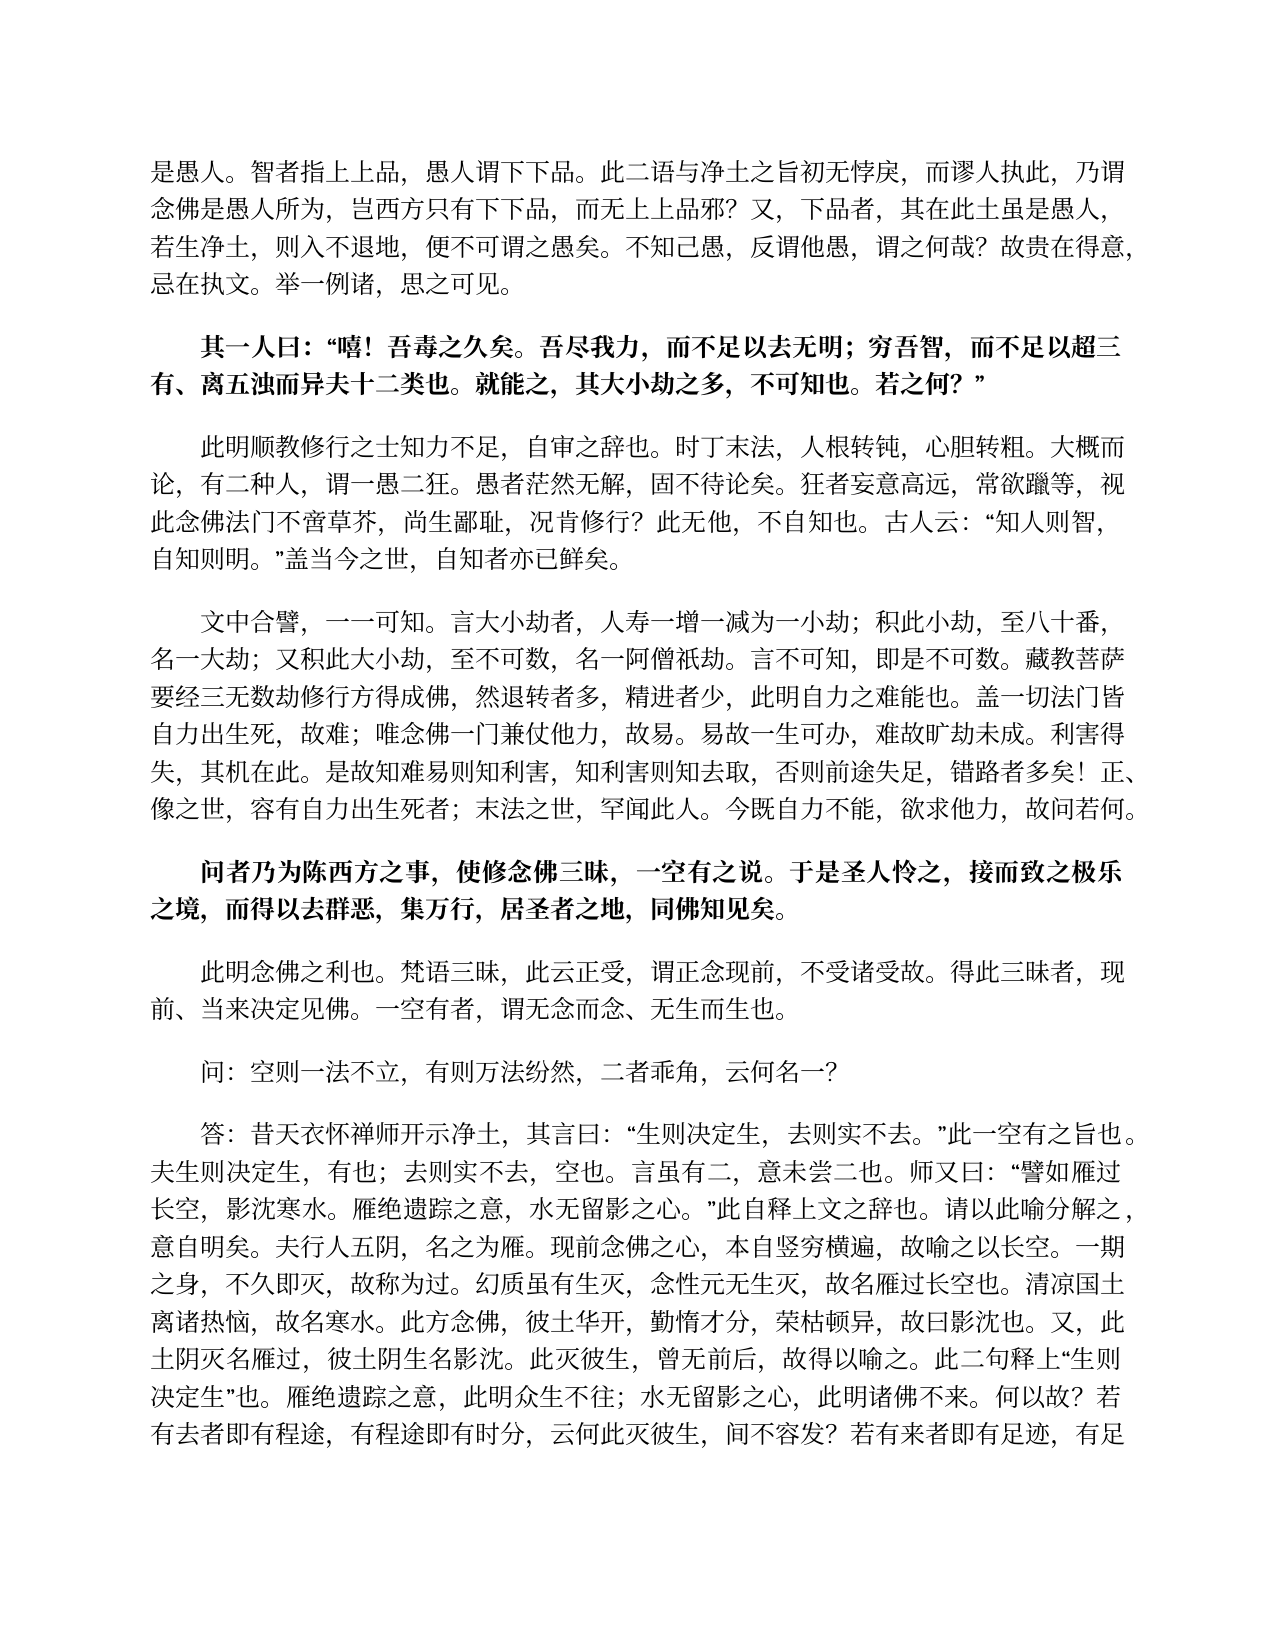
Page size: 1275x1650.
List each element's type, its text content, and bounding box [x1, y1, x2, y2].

text 文中合譬，一一可知。言大小劫者，人寿一增一减为一小劫；积此小劫，至八十番，名一大劫；又积此大小劫，至不可数，名一阿僧祇劫。言不可知，即是不可数。藏教菩萨要经三无数劫修行方得成佛，然退转者多，精进者少，此明自力之难能也。盖一切法门皆自力出生死，故难；唯念佛一门兼仗他力，故易。易故一生可办，难故旷劫未成。利害得失，其机在此。是故知难易则知利害，知利害则知去取，否则前途失足，错路者多矣！正、像之世，容有自力出生死者；末法之世，罕闻此人。今既自力不能，欲求他力，故问若何。 [150, 600, 1125, 825]
text 问者乃为陈西方之事，使修念佛三昧，一空有之说。于是圣人怜之，接而致之极乐之境，而得以去群恶，集万行，居圣者之地，同佛知见矣。 [150, 850, 1125, 925]
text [150, 1112, 1125, 1450]
text 问：空则一法不立，有则万法纷然，二者乖角，云何名一？ [150, 1050, 1125, 1087]
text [150, 150, 1125, 300]
text 此明顺教修行之士知力不足，自审之辞也。时丁末法，人根转钝，心胆转粗。大概而论，有二种人，谓一愚二狂。愚者茫然无解，固不待论矣。狂者妄意高远，常欲躐等，视此念佛法门不啻草芥，尚生鄙耻，况肯修行？此无他，不自知也。古人云：“知人则智，自知则明。”盖当今之世，自知者亦已鲜矣。 [150, 425, 1125, 575]
text 其一人曰：“嘻！吾毒之久矣。吾尽我力，而不足以去无明；穷吾智，而不足以超三有、离五浊而异夫十二类也。就能之，其大小劫之多，不可知也。若之何？” [150, 325, 1125, 400]
text 此明念佛之利也。梵语三昧，此云正受，谓正念现前，不受诸受故。得此三昧者，现前、当来决定见佛。一空有者，谓无念而念、无生而生也。 [150, 950, 1125, 1025]
